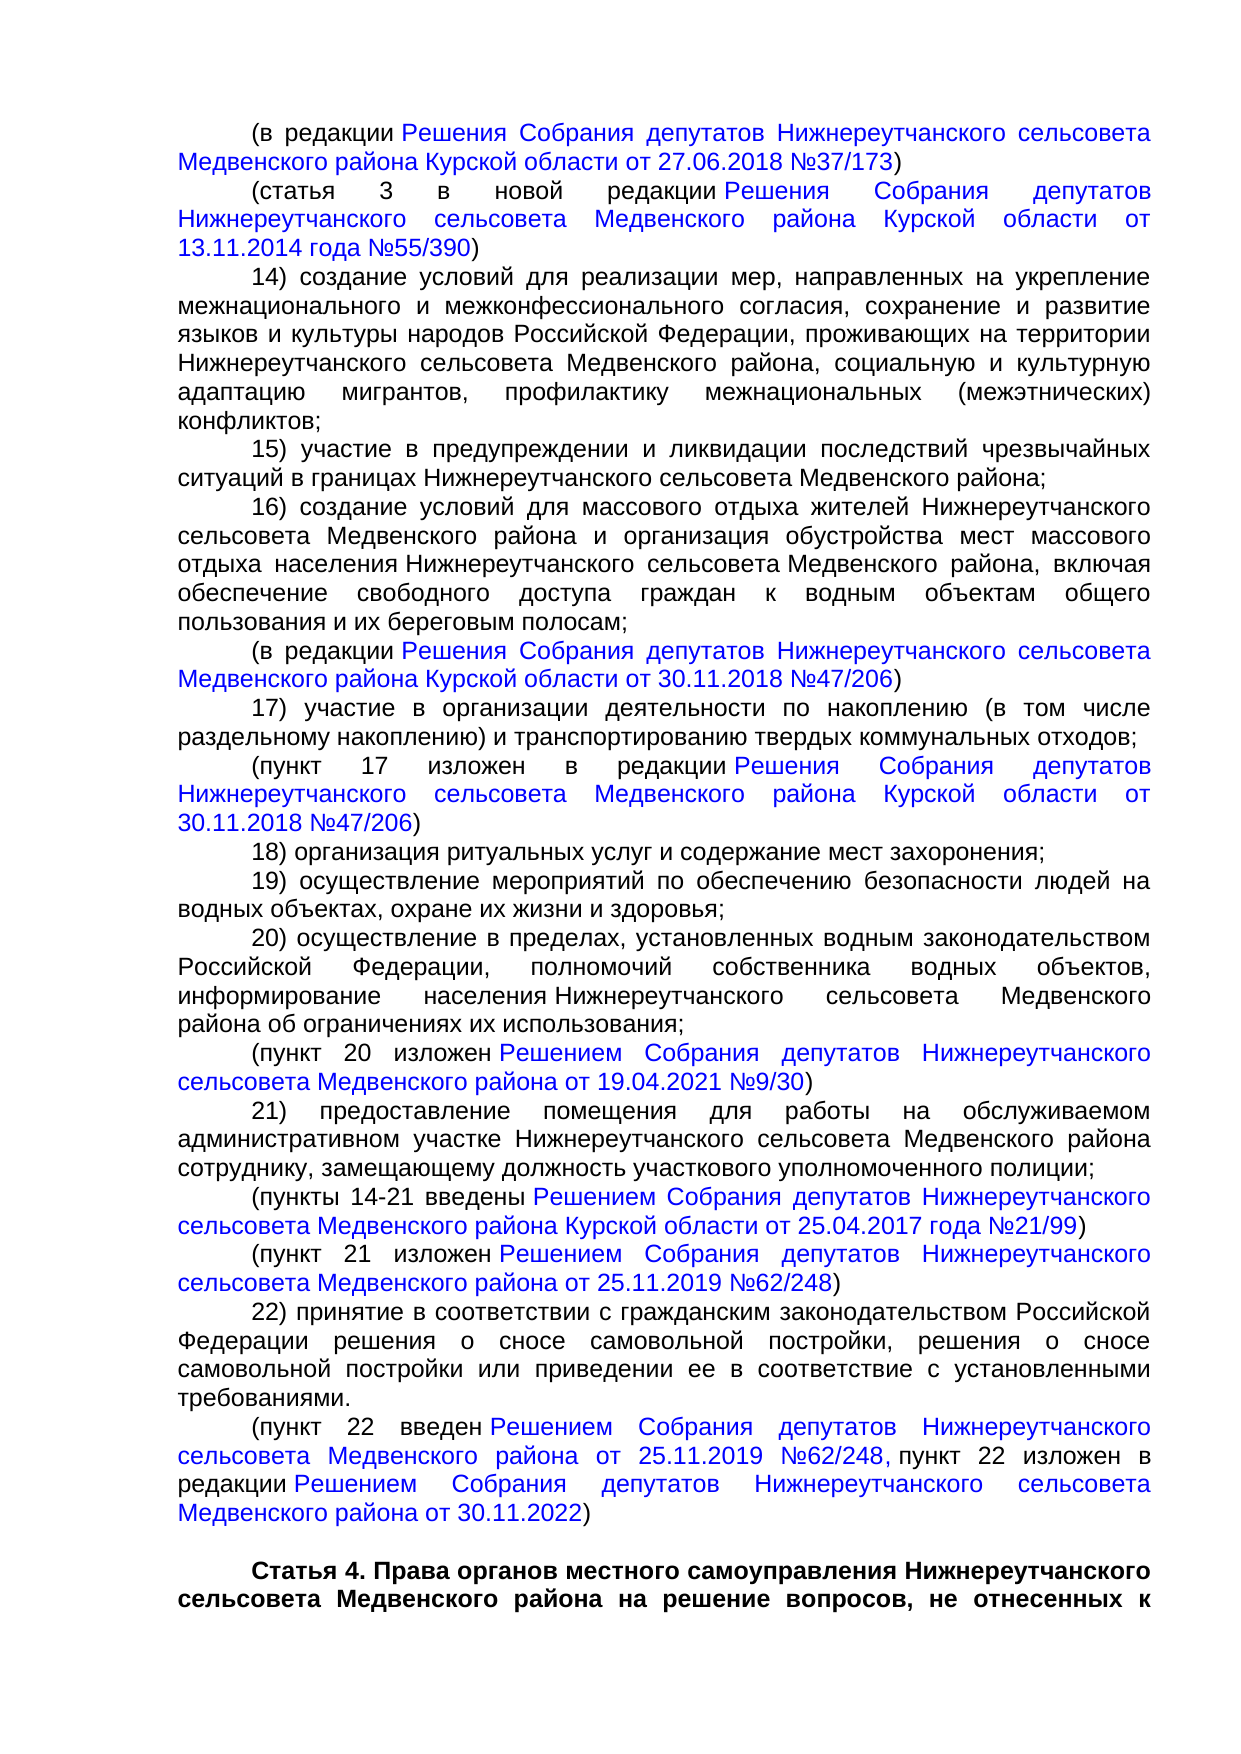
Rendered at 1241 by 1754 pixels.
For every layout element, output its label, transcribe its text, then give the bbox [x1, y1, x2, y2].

text 15) участие в предупреждении и ликвидации последствий чрезвычайных ситуаций в границах Нижнереутчанского сельсовета Медвенского района; [177, 434, 1152, 492]
text 17) участие в организации деятельности по накоплению (в том числе раздельному накоплению) и транспортированию твердых коммунальных отходов; [177, 693, 1152, 751]
text (статья 3 в новой редакции Решения Собрания депутатов Нижнереутчанского сельсовета Медвенского района Курской области от 13.11.2014 года №55/390) [177, 176, 1152, 262]
text (пункт 21 изложен Решением Собрания депутатов Нижнереутчанского сельсовета Медвенского района от 25.11.2019 №62/248) [177, 1239, 1152, 1297]
text 16) создание условий для массового отдыха жителей Нижнереутчанского сельсовета Медвенского района и организация обустройства мест массового отдыха населения Нижнереутчанского сельсовета Медвенского района, включая обеспечение свободного доступа граждан к водным объектам общего пользования и их береговым полосам; [177, 492, 1152, 636]
text 20) осуществление в пределах, установленных водным законодательством Российской Федерации, полномочий собственника водных объектов, информирование населения Нижнереутчанского сельсовета Медвенского района об ограничениях их использования; [177, 923, 1152, 1038]
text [177, 1556, 1152, 1613]
text 22) принятие в соответствии с гражданским законодательством Российской Федерации решения о сносе самовольной постройки, решения о сносе самовольной постройки или приведении ее в соответствие с установленными требованиями. [177, 1297, 1152, 1412]
text 19) осуществление мероприятий по обеспечению безопасности людей на водных объектах, охране их жизни и здоровья; [177, 866, 1152, 923]
text (в редакции Решения Собрания депутатов Нижнереутчанского сельсовета Медвенского района Курской области от 27.06.2018 №37/173) [177, 118, 1152, 176]
text 18) организация ритуальных услуг и содержание мест захоронения; [177, 837, 1152, 866]
text 14) создание условий для реализации мер, направленных на укрепление межнационального и межконфессионального согласия, сохранение и развитие языков и культуры народов Российской Федерации, проживающих на территории Нижнереутчанского сельсовета Медвенского района, социальную и культурную адаптацию мигрантов, профилактику межнациональных (межэтнических) конфликтов; [177, 262, 1152, 434]
text (в редакции Решения Собрания депутатов Нижнереутчанского сельсовета Медвенского района Курской области от 30.11.2018 №47/206) [177, 636, 1152, 693]
text (пункт 22 введен Решением Собрания депутатов Нижнереутчанского сельсовета Медвенского района от 25.11.2019 №62/248, пункт 22 изложен в редакции Решением Собрания депутатов Нижнереутчанского сельсовета Медвенского района от 30.11.2022) [177, 1412, 1152, 1527]
text (пункт 17 изложен в редакции Решения Собрания депутатов Нижнереутчанского сельсовета Медвенского района Курской области от 30.11.2018 №47/206) [177, 751, 1152, 837]
text 21) предоставление помещения для работы на обслуживаемом административном участке Нижнереутчанского сельсовета Медвенского района сотруднику, замещающему должность участкового уполномоченного полиции; [177, 1096, 1152, 1182]
text (пункт 20 изложен Решением Собрания депутатов Нижнереутчанского сельсовета Медвенского района от 19.04.2021 №9/30) [177, 1038, 1152, 1096]
text (пункты 14-21 введены Решением Собрания депутатов Нижнереутчанского сельсовета Медвенского района Курской области от 25.04.2017 года №21/99) [177, 1182, 1152, 1239]
